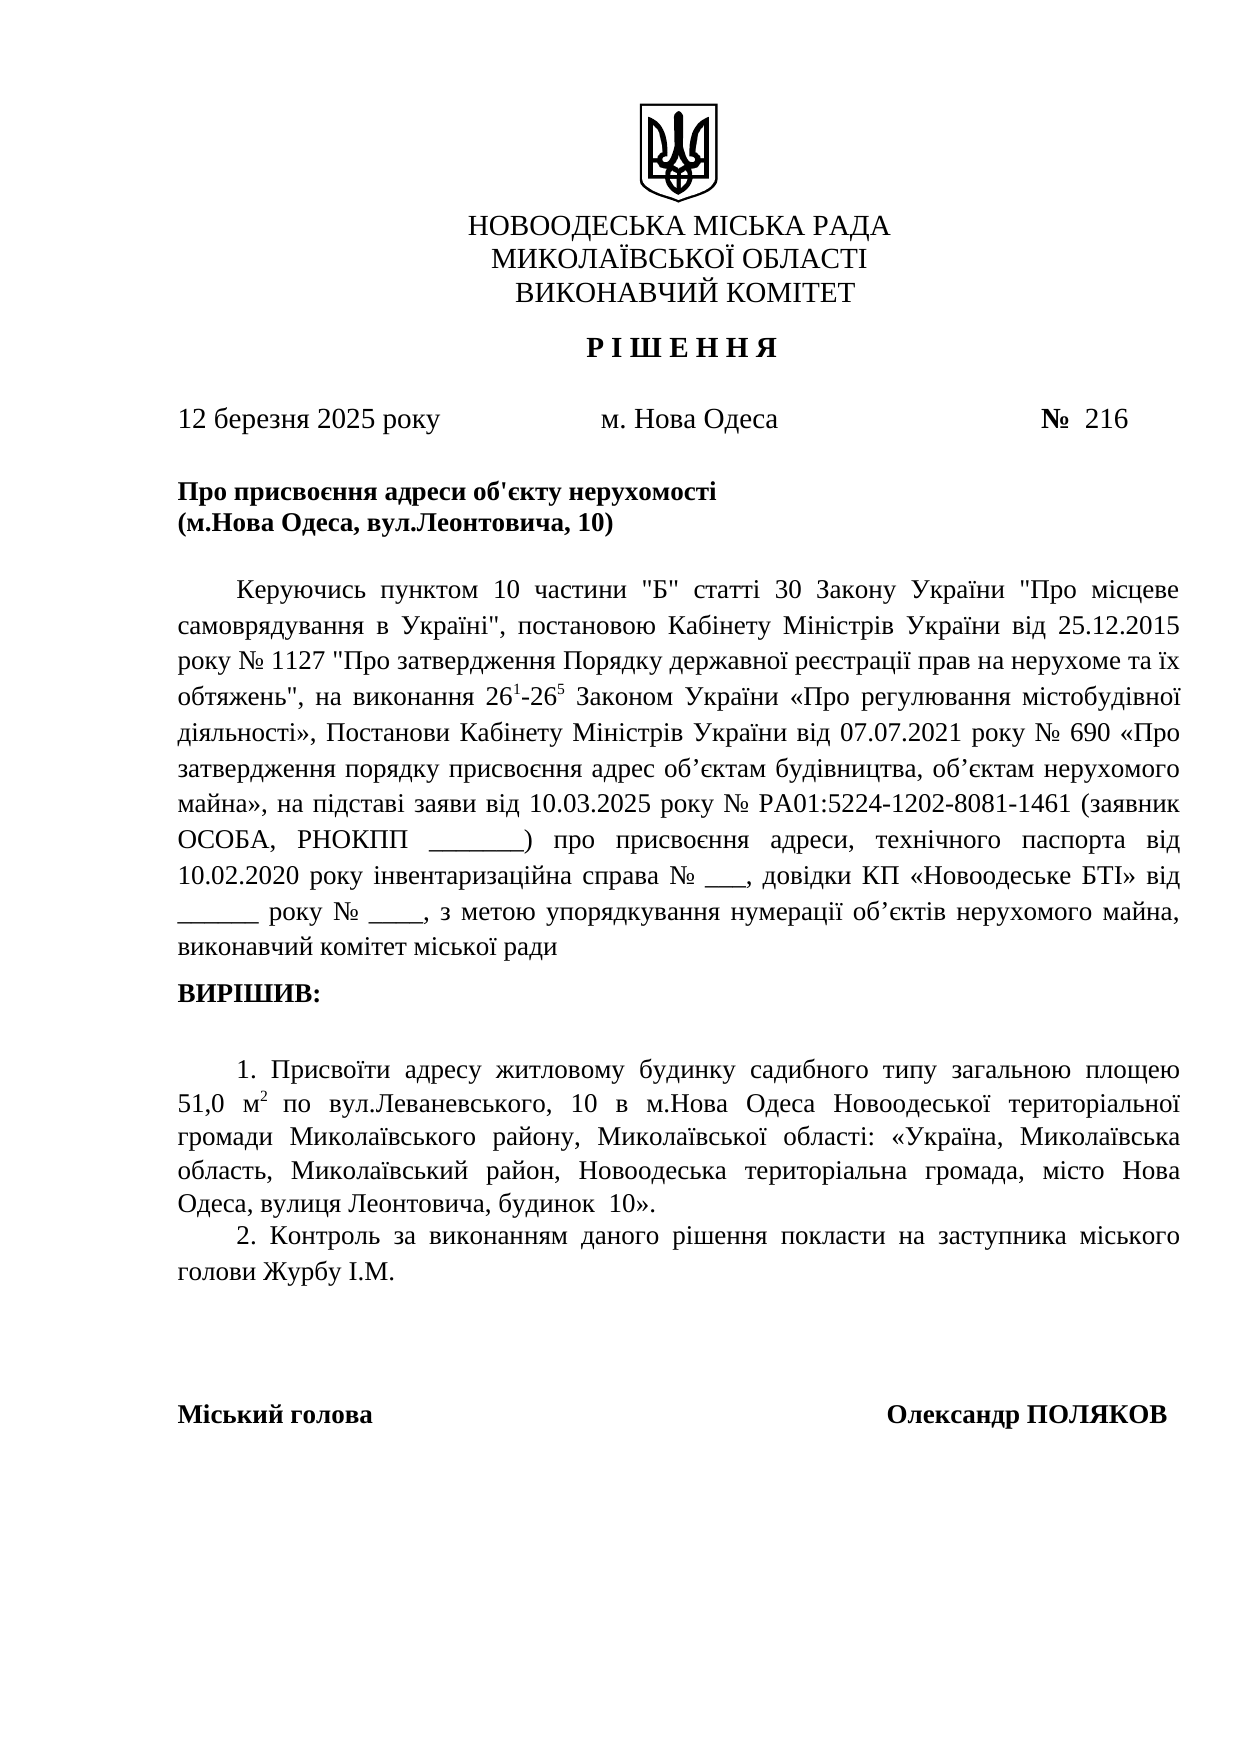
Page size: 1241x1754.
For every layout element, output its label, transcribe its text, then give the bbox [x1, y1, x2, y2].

text 1. Присвоїти адресу житловому будинку садибного типу загальною площею 51,0 м2 по вул.Леваневського, 10 в м.Нова Одеса Новоодеської територіальної громади Миколаївського району, Миколаївської області: «Україна, Миколаївська область, Миколаївський район, Новоодеська територіальна громада, місто Нова Одеса, вулиця Леонтовича, будинок 10». [177, 1052, 1181, 1219]
text 12 березня 2025 року м. Нова Одеса № 216 [177, 401, 1181, 434]
text Керуючись пунктом 10 частини "Б" статті 30 Закону України "Про місцеве самоврядування в Україні", постановою Кабінету Міністрів України від 25.12.2015 року № 1127 "Про затвердження Порядку державної реєстрації прав на нерухоме та їх обтяжень", на виконання 261-265 Законом України «Про регулювання містобудівної діяльності», Постанови Кабінету Міністрів України від 07.07.2021 року № 690 «Про затвердження порядку присвоєння адрес об’єктам будівництва, об’єктам нерухомого майна», на підставі заяви від 10.03.2025 року № PA01:5224-1202-8081-1461 (заявник ОСОБА, РНОКПП _______) про присвоєння адреси, технічного паспорта від 10.02.2020 року інвентаризаційна справа № ___, довідки КП «Новоодеське БТІ» від ______ року № ____, з метою упорядкування нумерації об’єктів нерухомого майна, виконавчий комітет міської ради [177, 573, 1181, 961]
text 2. Контроль за виконанням даного рішення покласти на заступника міського голови Журбу І.М. [177, 1219, 1181, 1286]
text Про присвоєння адреси об'єкту нерухомості [177, 475, 1181, 506]
text (м.Нова Одеса, вул.Леонтовича, 10) [177, 506, 1181, 537]
text Міський голова Олександр ПОЛЯКОВ [177, 1398, 1181, 1429]
text НОВООДЕСЬКА МІСЬКА РАДА [177, 208, 1181, 241]
subtitle Р І Ш Е Н Н Я [427, 331, 929, 364]
picture [653, 125, 704, 175]
text МИКОЛАЇВСЬКОЇ ОБЛАСТІ [177, 241, 1181, 275]
text ВИКОНАВЧИЙ КОМІТЕТ [294, 275, 1062, 308]
text ВИРІШИВ: [177, 975, 1019, 1009]
